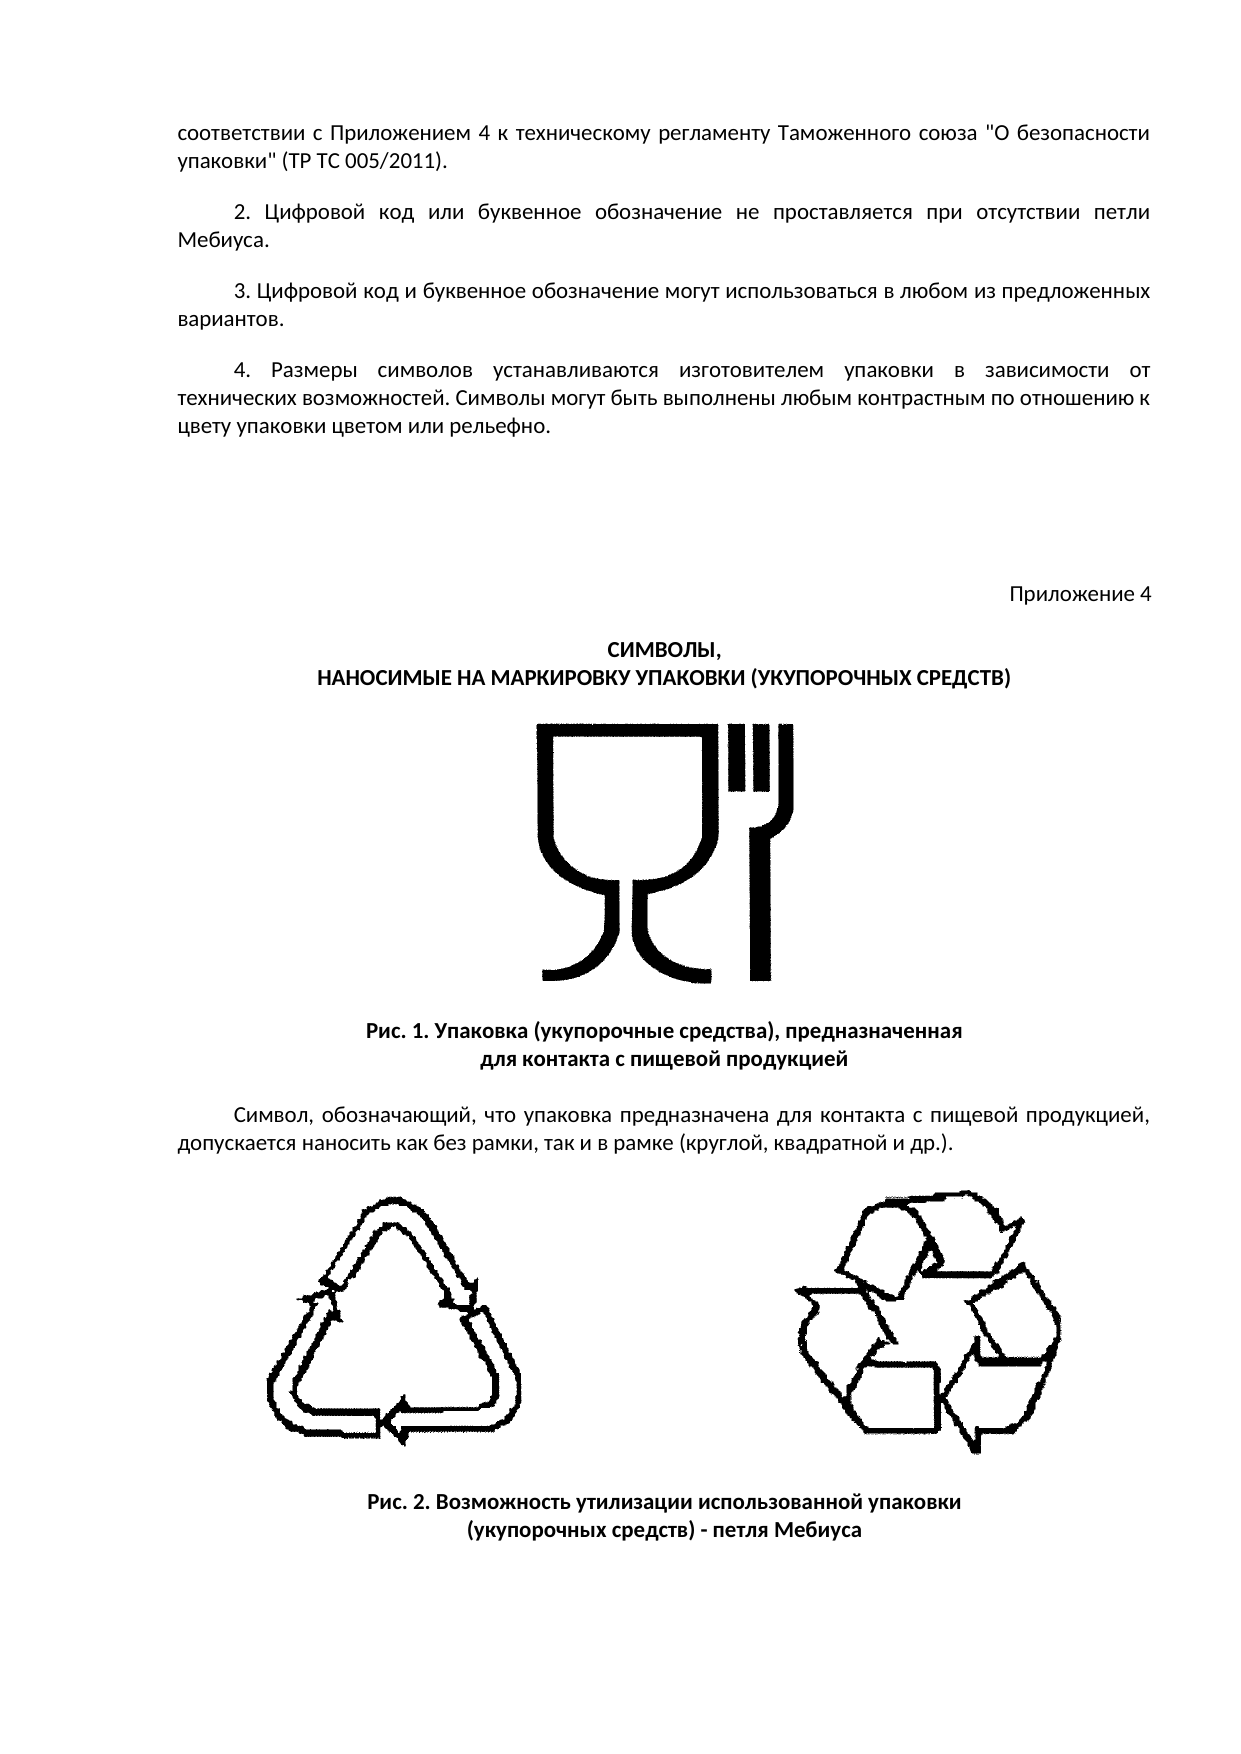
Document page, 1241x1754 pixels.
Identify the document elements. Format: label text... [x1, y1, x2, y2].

title Рис. 1. Упаковка (укупорочные средства), предназначенная [177, 1016, 1152, 1044]
picture [531, 719, 798, 988]
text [177, 118, 1152, 174]
title Рис. 2. Возможность утилизации использованной упаковки [177, 1487, 1152, 1515]
text 2. Цифровой код или буквенное обозначение не проставляется при отсутствии петли Мебиуса. [177, 197, 1152, 253]
text 4. Размеры символов устанавливаются изготовителем упаковки в зависимости от технических возможностей. Символы могут быть выполнены любым контрастным по отношению к цвету упаковки цветом или рельефно. [177, 355, 1152, 439]
title (укупорочных средств) - петля Мебиуса [177, 1515, 1152, 1543]
text Приложение 4 [177, 579, 1152, 607]
text Символ, обозначающий, что упаковка предназначена для контакта с пищевой продукцией, допускается наносить как без рамки, так и в рамке (круглой, квадратной и др.). [177, 1100, 1152, 1156]
title СИМВОЛЫ, [177, 635, 1152, 663]
title для контакта с пищевой продукцией [177, 1044, 1152, 1072]
picture [262, 1184, 1066, 1460]
text 3. Цифровой код и буквенное обозначение могут использоваться в любом из предложенных вариантов. [177, 276, 1152, 332]
title НАНОСИМЫЕ НА МАРКИРОВКУ УПАКОВКИ (УКУПОРОЧНЫХ СРЕДСТВ) [177, 663, 1152, 691]
